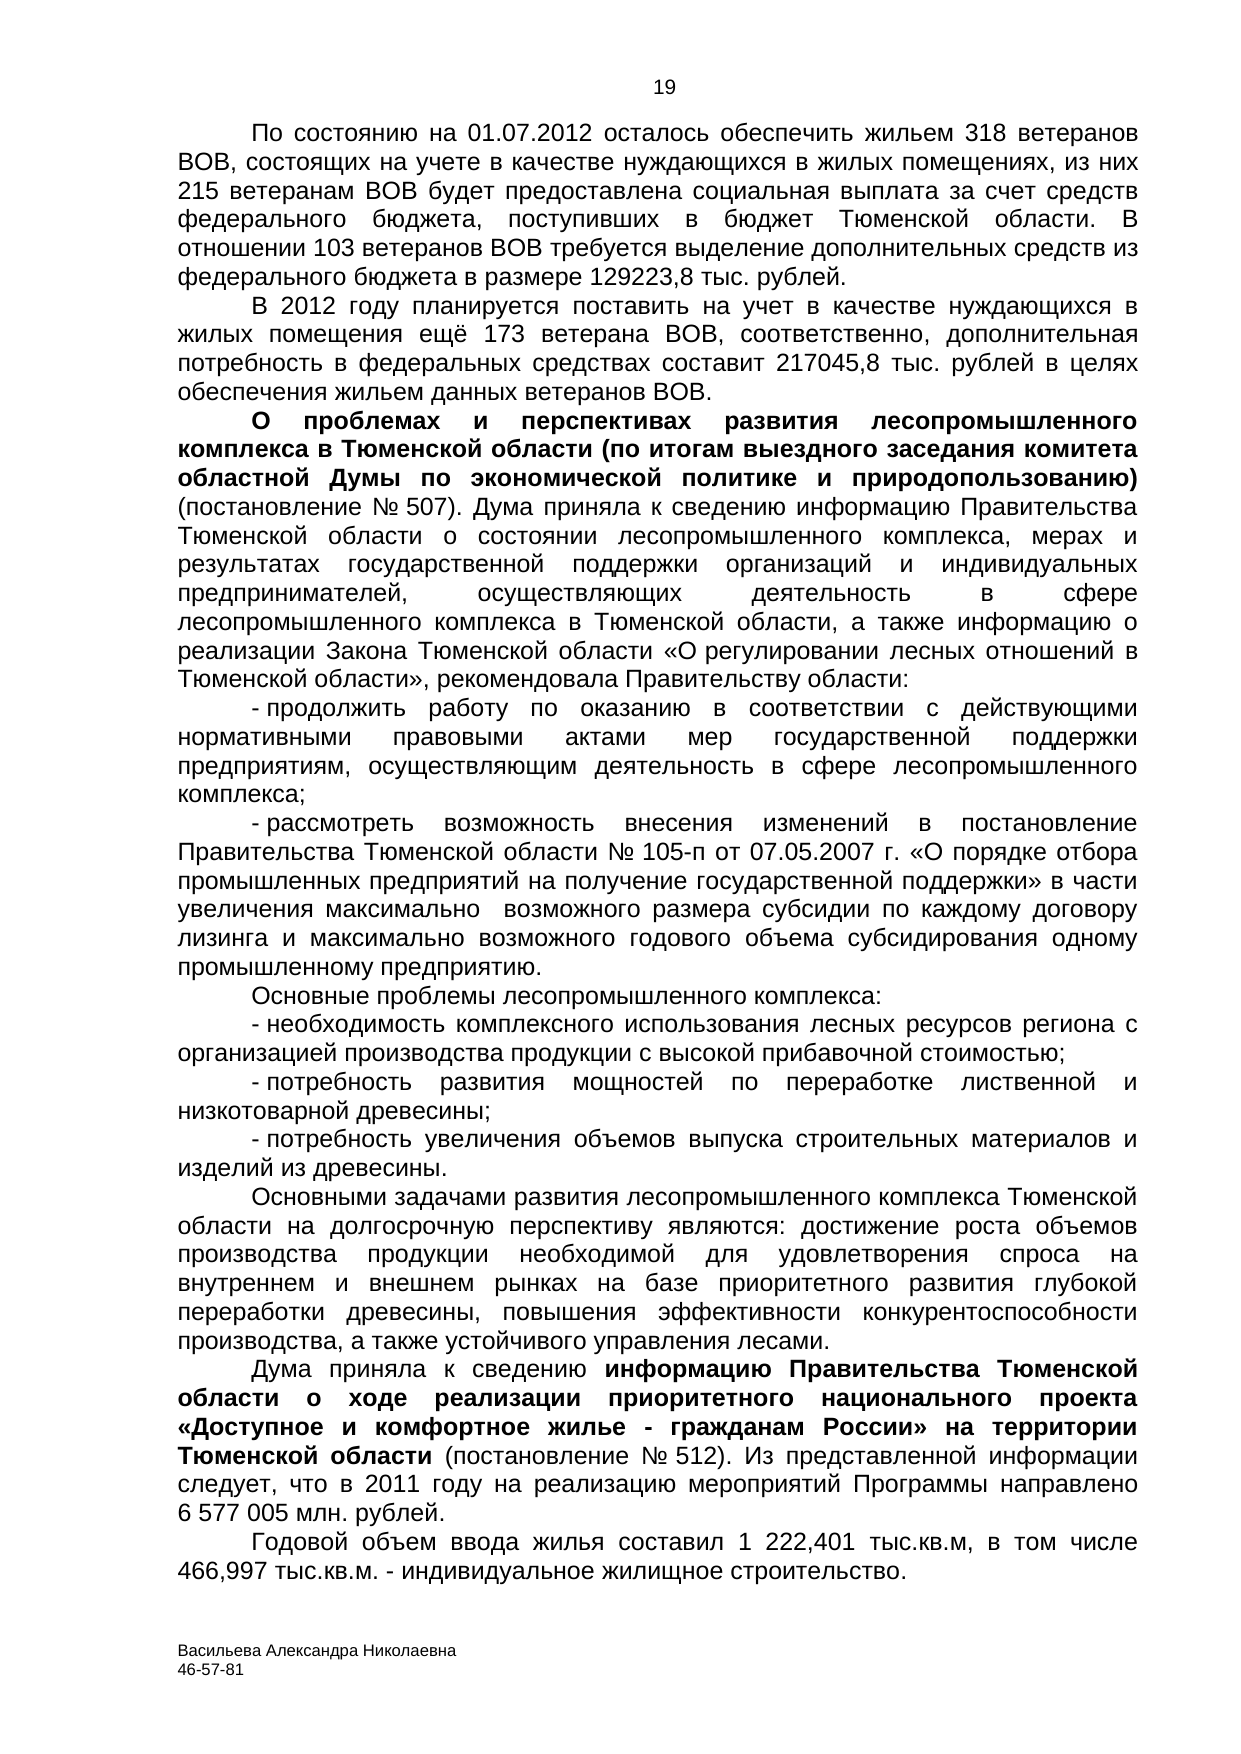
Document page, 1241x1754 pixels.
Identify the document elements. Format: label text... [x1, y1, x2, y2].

text Основными задачами развития лесопромышленного комплекса Тюменской области на долгосрочную перспективу являются: достижение роста объемов производства продукции необходимой для удовлетворения спроса на внутреннем и внешнем рынках на базе приоритетного развития глубокой переработки древесины, повышения эффективности конкурентоспособности производства, а также устойчивого управления лесами. [177, 1182, 1138, 1354]
text - рассмотреть возможность внесения изменений в постановление Правительства Тюменской области № 105-п от 07.05.2007 г. «О порядке отбора промышленных предприятий на получение государственной поддержки» в части увеличения максимально возможного размера субсидии по каждому договору лизинга и максимально возможного годового объема субсидирования одному промышленному предприятию. [177, 808, 1138, 981]
text Годовой объем ввода жилья составил 1 222,401 тыс.кв.м, в том числе 466,997 тыс.кв.м. - индивидуальное жилищное строительство. [177, 1527, 1138, 1584]
text О проблемах и перспективах развития лесопромышленного комплекса в Тюменской области (по итогам выездного заседания комитета областной Думы по экономической политике и природопользованию) (постановление № 507). Дума приняла к сведению информацию Правительства Тюменской области о состоянии лесопромышленного комплекса, мерах и результатах государственной поддержки организаций и индивидуальных предпринимателей, осуществляющих деятельность в сфере лесопромышленного комплекса в Тюменской области, а также информацию о реализации Закона Тюменской области «О регулировании лесных отношений в Тюменской области», рекомендовала Правительству области: [177, 406, 1138, 693]
text - потребность увеличения объемов выпуска строительных материалов и изделий из древесины. [177, 1124, 1138, 1182]
text - потребность развития мощностей по переработке лиственной и низкотоварной древесины; [177, 1067, 1138, 1124]
text - продолжить работу по оказанию в соответствии с действующими нормативными правовыми актами мер государственной поддержки предприятиям, осуществляющим деятельность в сфере лесопромышленного комплекса; [177, 693, 1138, 808]
text - необходимость комплексного использования лесных ресурсов региона с организацией производства продукции с высокой прибавочной стоимостью; [177, 1009, 1138, 1067]
text Основные проблемы лесопромышленного комплекса: [177, 981, 1138, 1009]
text По состоянию на 01.07.2012 осталось обеспечить жильем 318 ветеранов ВОВ, состоящих на учете в качестве нуждающихся в жилых помещениях, из них 215 ветеранам ВОВ будет предоставлена социальная выплата за счет средств федерального бюджета, поступивших в бюджет Тюменской области. В отношении 103 ветеранов ВОВ требуется выделение дополнительных средств из федерального бюджета в размере 129223,8 тыс. рублей. [177, 118, 1138, 291]
text В 2012 году планируется поставить на учет в качестве нуждающихся в жилых помещения ещё 173 ветерана ВОВ, соответственно, дополнительная потребность в федеральных средствах составит 217045,8 тыс. рублей в целях обеспечения жильем данных ветеранов ВОВ. [177, 291, 1138, 406]
text Дума приняла к сведению информацию Правительства Тюменской области о ходе реализации приоритетного национального проекта «Доступное и комфортное жилье - гражданам России» на территории Тюменской области (постановление № 512). Из представленной информации следует, что в 2011 году на реализацию мероприятий Программы направлено 6 577 005 млн. рублей. [177, 1354, 1138, 1527]
